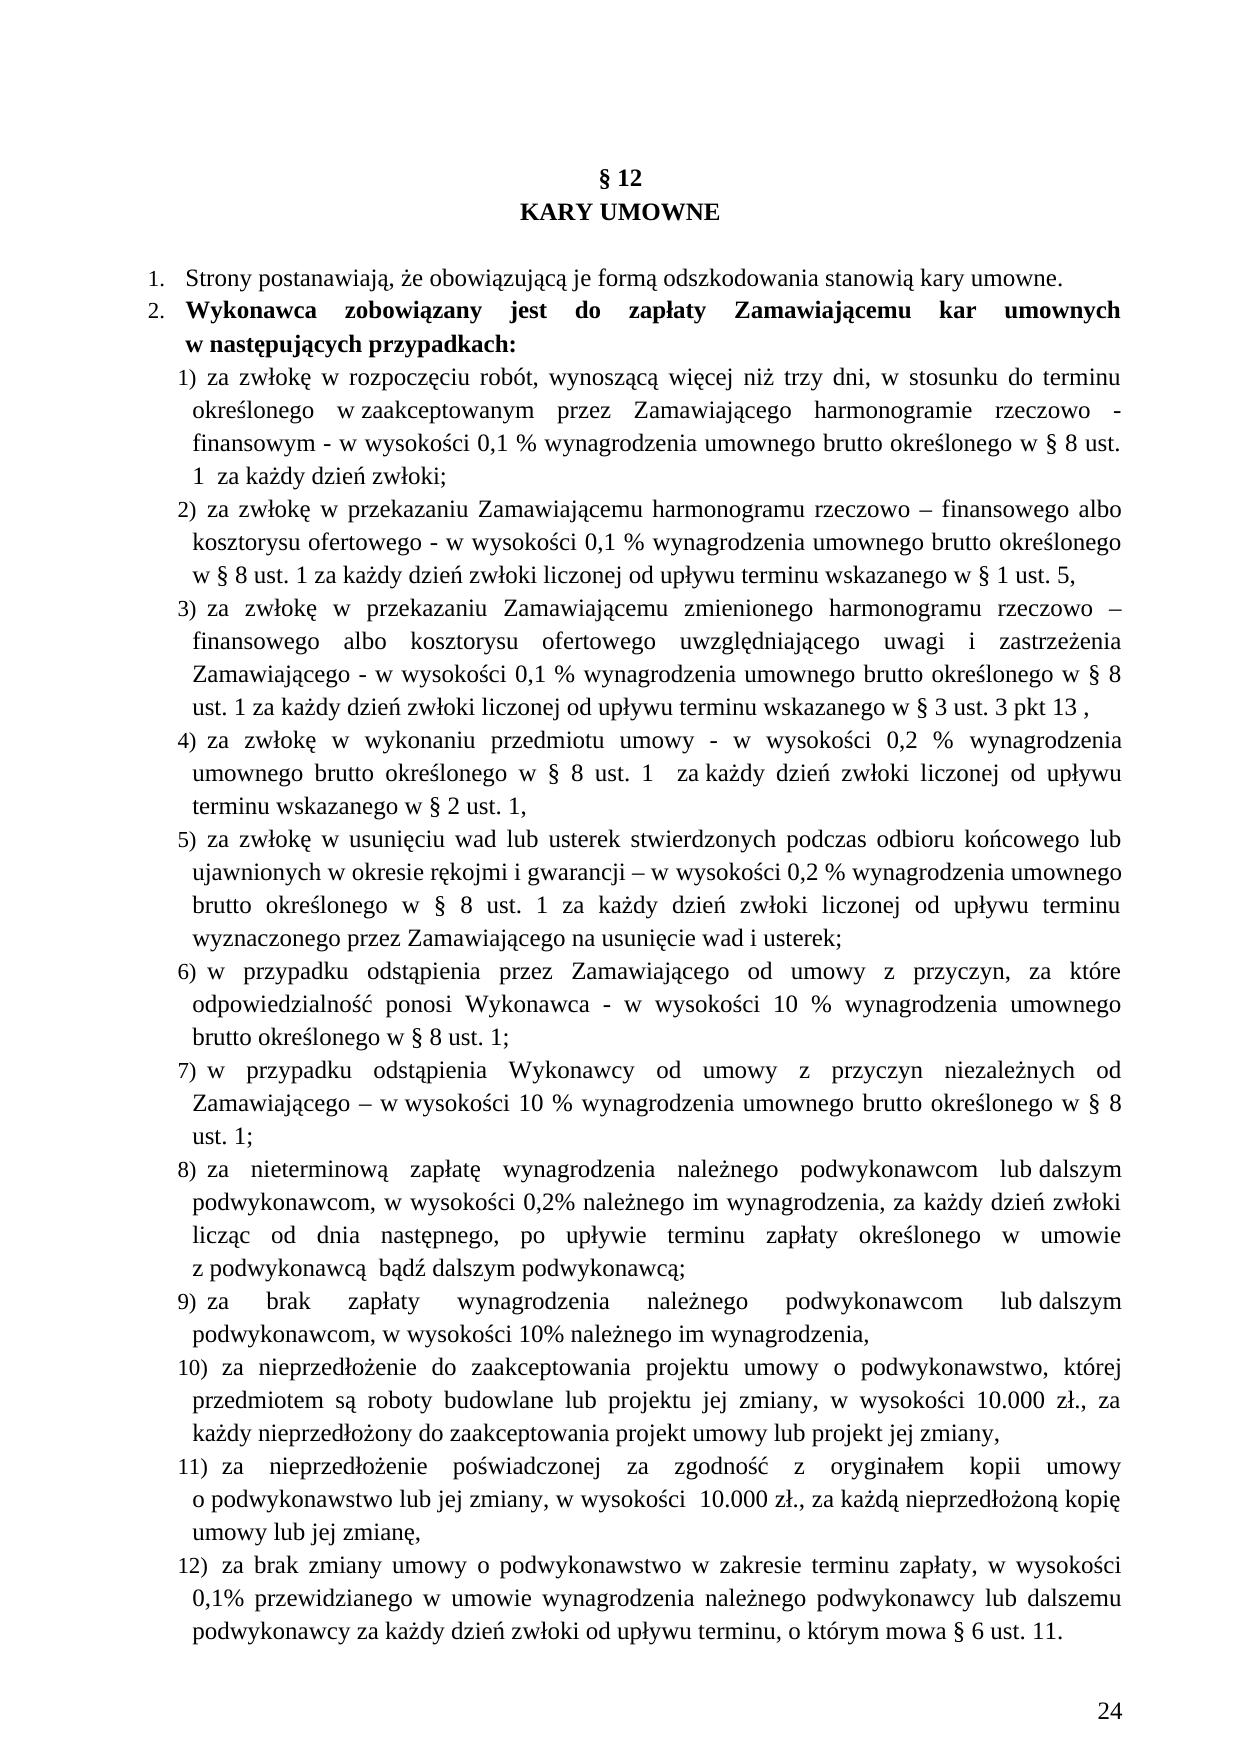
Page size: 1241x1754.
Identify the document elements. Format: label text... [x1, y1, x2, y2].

text KARY UMOWNE [118, 197, 1122, 225]
list w przypadku odstąpienia Wykonawcy od umowy z przyczyn niezależnych od Zamawiającego – w wysokości 10 % wynagrodzenia umownego brutto określonego w § 8 ust. 1; [177, 1055, 1122, 1150]
list za zwłokę w przekazaniu Zamawiającemu harmonogramu rzeczowo – finansowego albo kosztorysu ofertowego - w wysokości 0,1 % wynagrodzenia umownego brutto określonego w § 8 ust. 1 za każdy dzień zwłoki liczonej od upływu terminu wskazanego w § 1 ust. 5, [177, 494, 1122, 588]
text § 12 [118, 163, 1122, 192]
list za brak zapłaty wynagrodzenia należnego podwykonawcom lub dalszym podwykonawcom, w wysokości 10% należnego im wynagrodzenia, [177, 1286, 1122, 1348]
list za nieprzedłożenie poświadczonej za zgodność z oryginałem kopii umowy o podwykonawstwo lub jej zmiany, w wysokości 10.000 zł., za każdą nieprzedłożoną kopię umowy lub jej zmianę, [177, 1451, 1122, 1546]
list za zwłokę w usunięciu wad lub usterek stwierdzonych podczas odbioru końcowego lub ujawnionych w okresie rękojmi i gwarancji – w wysokości 0,2 % wynagrodzenia umownego brutto określonego w § 8 ust. 1 za każdy dzień zwłoki liczonej od upływu terminu wyznaczonego przez Zamawiającego na usunięcie wad i usterek; [177, 824, 1122, 952]
list za nieterminową zapłatę wynagrodzenia należnego podwykonawcom lub dalszym podwykonawcom, w wysokości 0,2% należnego im wynagrodzenia, za każdy dzień zwłoki licząc od dnia następnego, po upływie terminu zapłaty określonego w umowie z podwykonawcą bądź dalszym podwykonawcą; [177, 1154, 1122, 1282]
list Wykonawca zobowiązany jest do zapłaty Zamawiającemu kar umownych w następujących przypadkach: [148, 296, 1122, 357]
list za brak zmiany umowy o podwykonawstwo w zakresie terminu zapłaty, w wysokości 0,1% przewidzianego w umowie wynagrodzenia należnego podwykonawcy lub dalszemu podwykonawcy za każdy dzień zwłoki od upływu terminu, o którym mowa § 6 ust. 11. [177, 1550, 1122, 1645]
list za nieprzedłożenie do zaakceptowania projektu umowy o podwykonawstwo, której przedmiotem są roboty budowlane lub projektu jej zmiany, w wysokości 10.000 zł., za każdy nieprzedłożony do zaakceptowania projekt umowy lub projekt jej zmiany, [177, 1352, 1122, 1447]
list za zwłokę w przekazaniu Zamawiającemu zmienionego harmonogramu rzeczowo – finansowego albo kosztorysu ofertowego uwzględniającego uwagi i zastrzeżenia Zamawiającego - w wysokości 0,1 % wynagrodzenia umownego brutto określonego w § 8 ust. 1 za każdy dzień zwłoki liczonej od upływu terminu wskazanego w § 3 ust. 3 pkt 13 , [177, 593, 1122, 721]
list za zwłokę w wykonaniu przedmiotu umowy - w wysokości 0,2 % wynagrodzenia umownego brutto określonego w § 8 ust. 1 za każdy dzień zwłoki liczonej od upływu terminu wskazanego w § 2 ust. 1, [177, 725, 1122, 820]
list w przypadku odstąpienia przez Zamawiającego od umowy z przyczyn, za które odpowiedzialność ponosi Wykonawca - w wysokości 10 % wynagrodzenia umownego brutto określonego w § 8 ust. 1; [177, 956, 1122, 1051]
list Strony postanawiają, że obowiązującą je formą odszkodowania stanowią kary umowne. [148, 263, 1122, 291]
list za zwłokę w rozpoczęciu robót, wynoszącą więcej niż trzy dni, w stosunku do terminu określonego w zaakceptowanym przez Zamawiającego harmonogramie rzeczowo - finansowym - w wysokości 0,1 % wynagrodzenia umownego brutto określonego w § 8 ust. 1 za każdy dzień zwłoki; [177, 362, 1122, 489]
